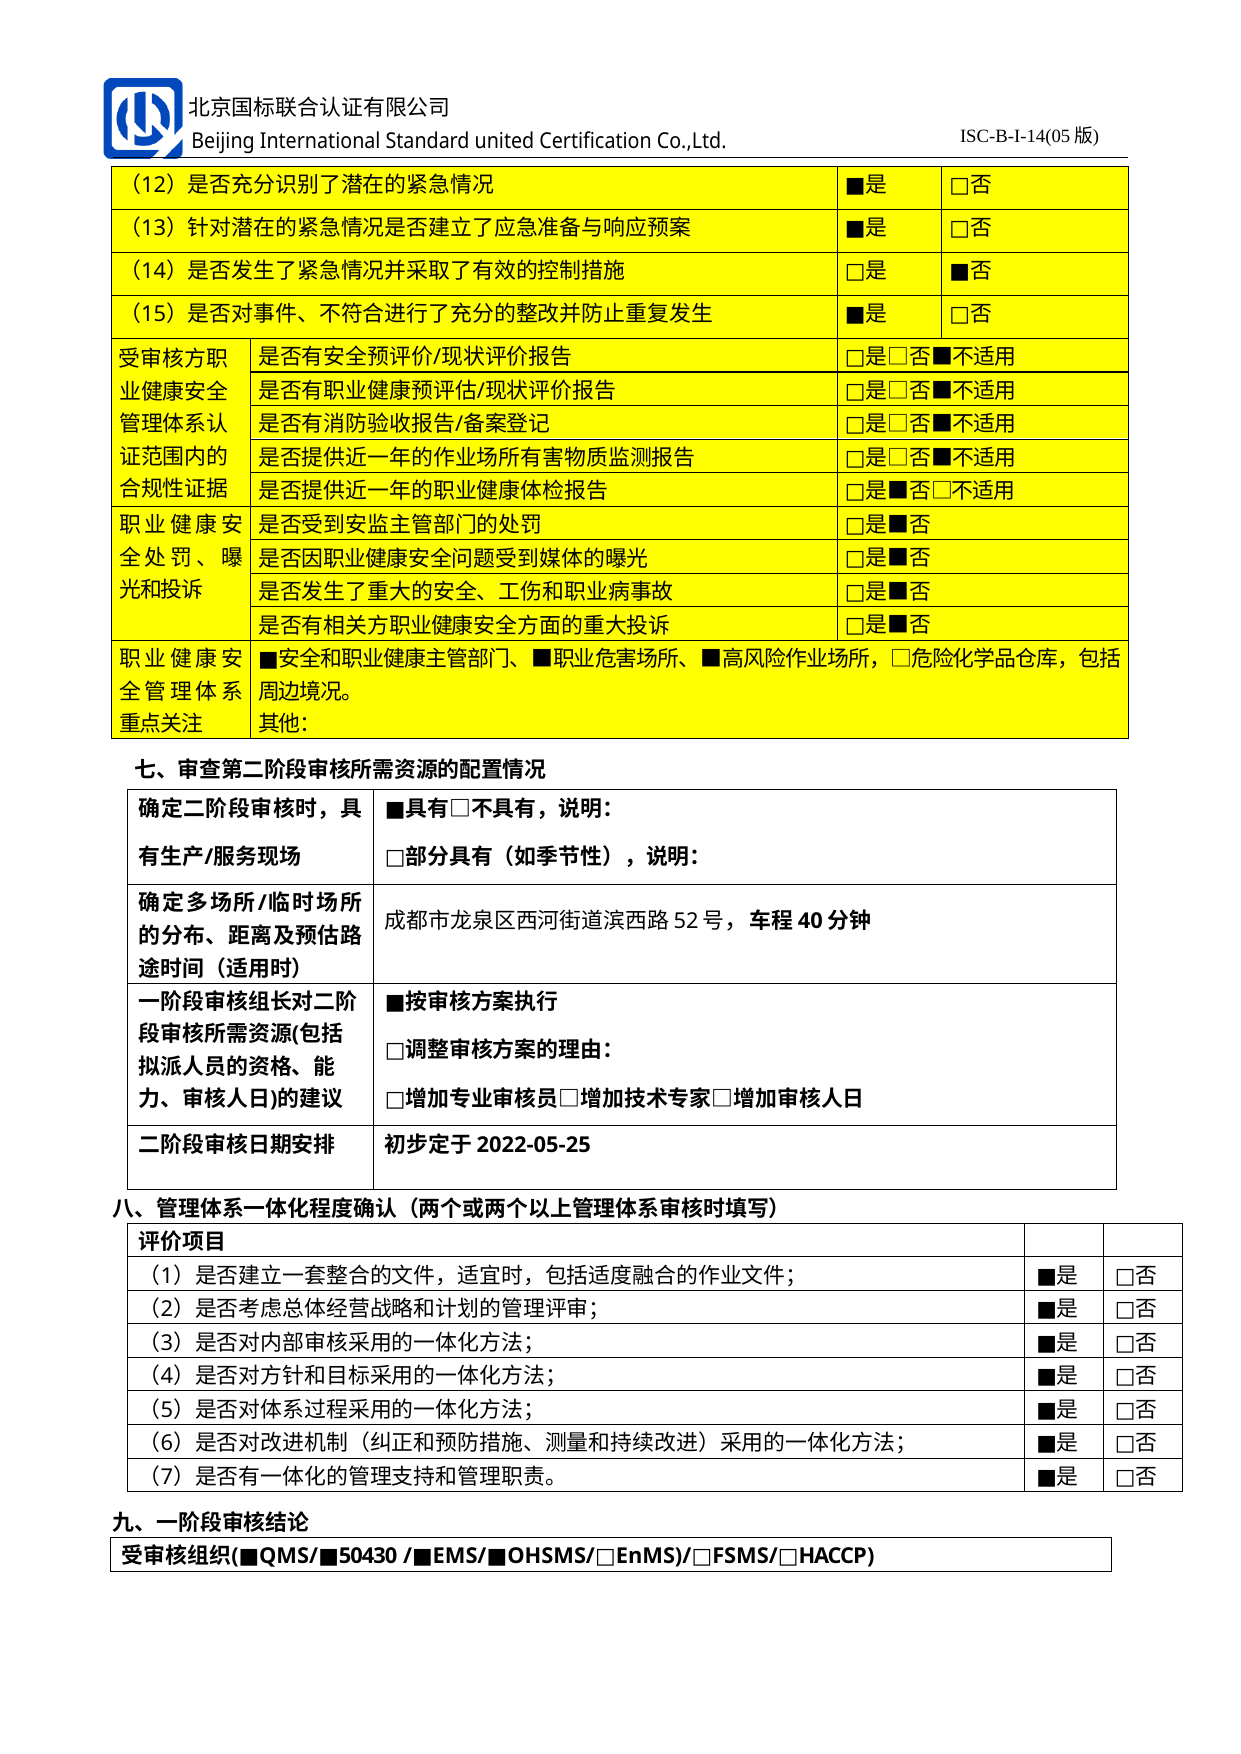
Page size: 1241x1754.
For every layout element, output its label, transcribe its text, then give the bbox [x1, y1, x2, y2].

table_cell 是否发生了重大的安全、工伤和职业病事故 [251, 574, 837, 606]
table_cell □否 [942, 296, 1128, 338]
table_header 受审核组织(■QMS/■50430 /■EMS/■OHSMS/□EnMS)/□FSMS/□HACCP) [111, 1538, 1111, 1571]
table_cell 受审核方职业健康安全管理体系认证范围内的合规性证据 [112, 339, 250, 506]
table_cell □是□否■不适用 [838, 373, 1128, 405]
table_cell □否 [1104, 1324, 1182, 1357]
text 八、管理体系一体化程度确认（两个或两个以上管理体系审核时填写） [112, 1190, 1128, 1223]
table_cell ■是 [1025, 1425, 1103, 1457]
table_cell □是□否■不适用 [838, 440, 1128, 472]
picture [103, 78, 183, 159]
table_cell （6）是否对改进机制（纠正和预防措施、测量和持续改进）采用的一体化方法； [128, 1425, 1024, 1457]
table_cell □否 [1104, 1257, 1182, 1290]
table_cell □否 [942, 167, 1128, 209]
table_cell （12）是否充分识别了潜在的紧急情况 [112, 167, 837, 209]
table_cell □是 [838, 253, 941, 295]
table_cell ■按审核方案执行 □调整审核方案的理由： □增加专业审核员□增加技术专家□增加审核人日 [374, 984, 1116, 1125]
table_cell （2）是否考虑总体经营战略和计划的管理评审； [128, 1291, 1024, 1323]
table_cell ■否 [942, 253, 1128, 295]
table_header 确定二阶段审核时，具有生产/服务现场 [128, 790, 373, 884]
table_header [1104, 1224, 1182, 1256]
table_cell □否 [942, 210, 1128, 252]
table_cell ■是 [838, 210, 941, 252]
table_cell 二阶段审核日期安排 [128, 1126, 373, 1189]
table_header [1025, 1224, 1103, 1256]
table_cell 是否有消防验收报告/备案登记 [251, 406, 837, 438]
table_cell 初步定于2022-05-25 [374, 1126, 1116, 1189]
table_cell 一阶段审核组长对二阶段审核所需资源(包括拟派人员的资格、能力、审核人日)的建议 [128, 984, 373, 1125]
table_cell □是■否 [838, 540, 1128, 573]
table_cell □否 [1104, 1459, 1182, 1491]
table_cell 确定多场所/临时场所的分布、距离及预估路途时间（适用时） [128, 885, 373, 983]
table_cell □是■否 [838, 574, 1128, 606]
table_cell （15）是否对事件、不符合进行了充分的整改并防止重复发生 [112, 296, 837, 338]
table_cell 是否有职业健康预评估/现状评价报告 [251, 373, 837, 405]
table_cell 是否提供近一年的职业健康体检报告 [251, 473, 837, 506]
table_cell （7）是否有一体化的管理支持和管理职责。 [128, 1459, 1024, 1491]
table_cell □否 [1104, 1358, 1182, 1390]
table_cell □是■否 [838, 607, 1128, 640]
table_cell ■是 [1025, 1291, 1103, 1323]
table_cell ■是 [1025, 1459, 1103, 1491]
text 九、一阶段审核结论 [112, 1504, 1128, 1537]
table_cell （4）是否对方针和目标采用的一体化方法； [128, 1358, 1024, 1390]
text 七、审查第二阶段审核所需资源的配置情况 [112, 752, 1128, 784]
table_cell ■是 [838, 296, 941, 338]
table_cell 成都市龙泉区西河街道滨西路52号，车程40分钟 [374, 885, 1116, 983]
table_header 评价项目 [128, 1224, 1024, 1256]
table_cell 是否因职业健康安全问题受到媒体的曝光 [251, 540, 837, 573]
table_cell ■是 [838, 167, 941, 209]
table_header ■具有□不具有，说明： □部分具有（如季节性），说明： [374, 790, 1116, 884]
table_cell （14）是否发生了紧急情况并采取了有效的控制措施 [112, 253, 837, 295]
table_cell ■安全和职业健康主管部门、■职业危害场所、■高风险作业场所，□危险化学品仓库，包括周边境况。 其他： [251, 641, 1128, 738]
table_cell □是□否■不适用 [838, 339, 1128, 371]
table_cell （1）是否建立一套整合的文件，适宜时，包括适度融合的作业文件； [128, 1257, 1024, 1290]
table_cell 是否有相关方职业健康安全方面的重大投诉 [251, 607, 837, 640]
table_cell □是■否□不适用 [838, 473, 1128, 506]
table_cell 职业健康安全处罚、曝光和投诉 [112, 507, 250, 640]
table_cell ■是 [1025, 1358, 1103, 1390]
table_cell ■是 [1025, 1257, 1103, 1290]
table_cell （13）针对潜在的紧急情况是否建立了应急准备与响应预案 [112, 210, 837, 252]
table_cell ■是 [1025, 1391, 1103, 1424]
table_cell □是□否■不适用 [838, 406, 1128, 438]
table_cell □是■否 [838, 507, 1128, 539]
table_cell ■是 [1025, 1324, 1103, 1357]
table_cell 是否受到安监主管部门的处罚 [251, 507, 837, 539]
table_cell □否 [1104, 1425, 1182, 1457]
table_cell （5）是否对体系过程采用的一体化方法； [128, 1391, 1024, 1424]
table_cell □否 [1104, 1291, 1182, 1323]
table_cell □否 [1104, 1391, 1182, 1424]
table_cell 职业健康安全管理体系重点关注 [112, 641, 250, 738]
table_cell 是否有安全预评价/现状评价报告 [251, 339, 837, 371]
table_cell 是否提供近一年的作业场所有害物质监测报告 [251, 440, 837, 472]
table_cell （3）是否对内部审核采用的一体化方法； [128, 1324, 1024, 1357]
